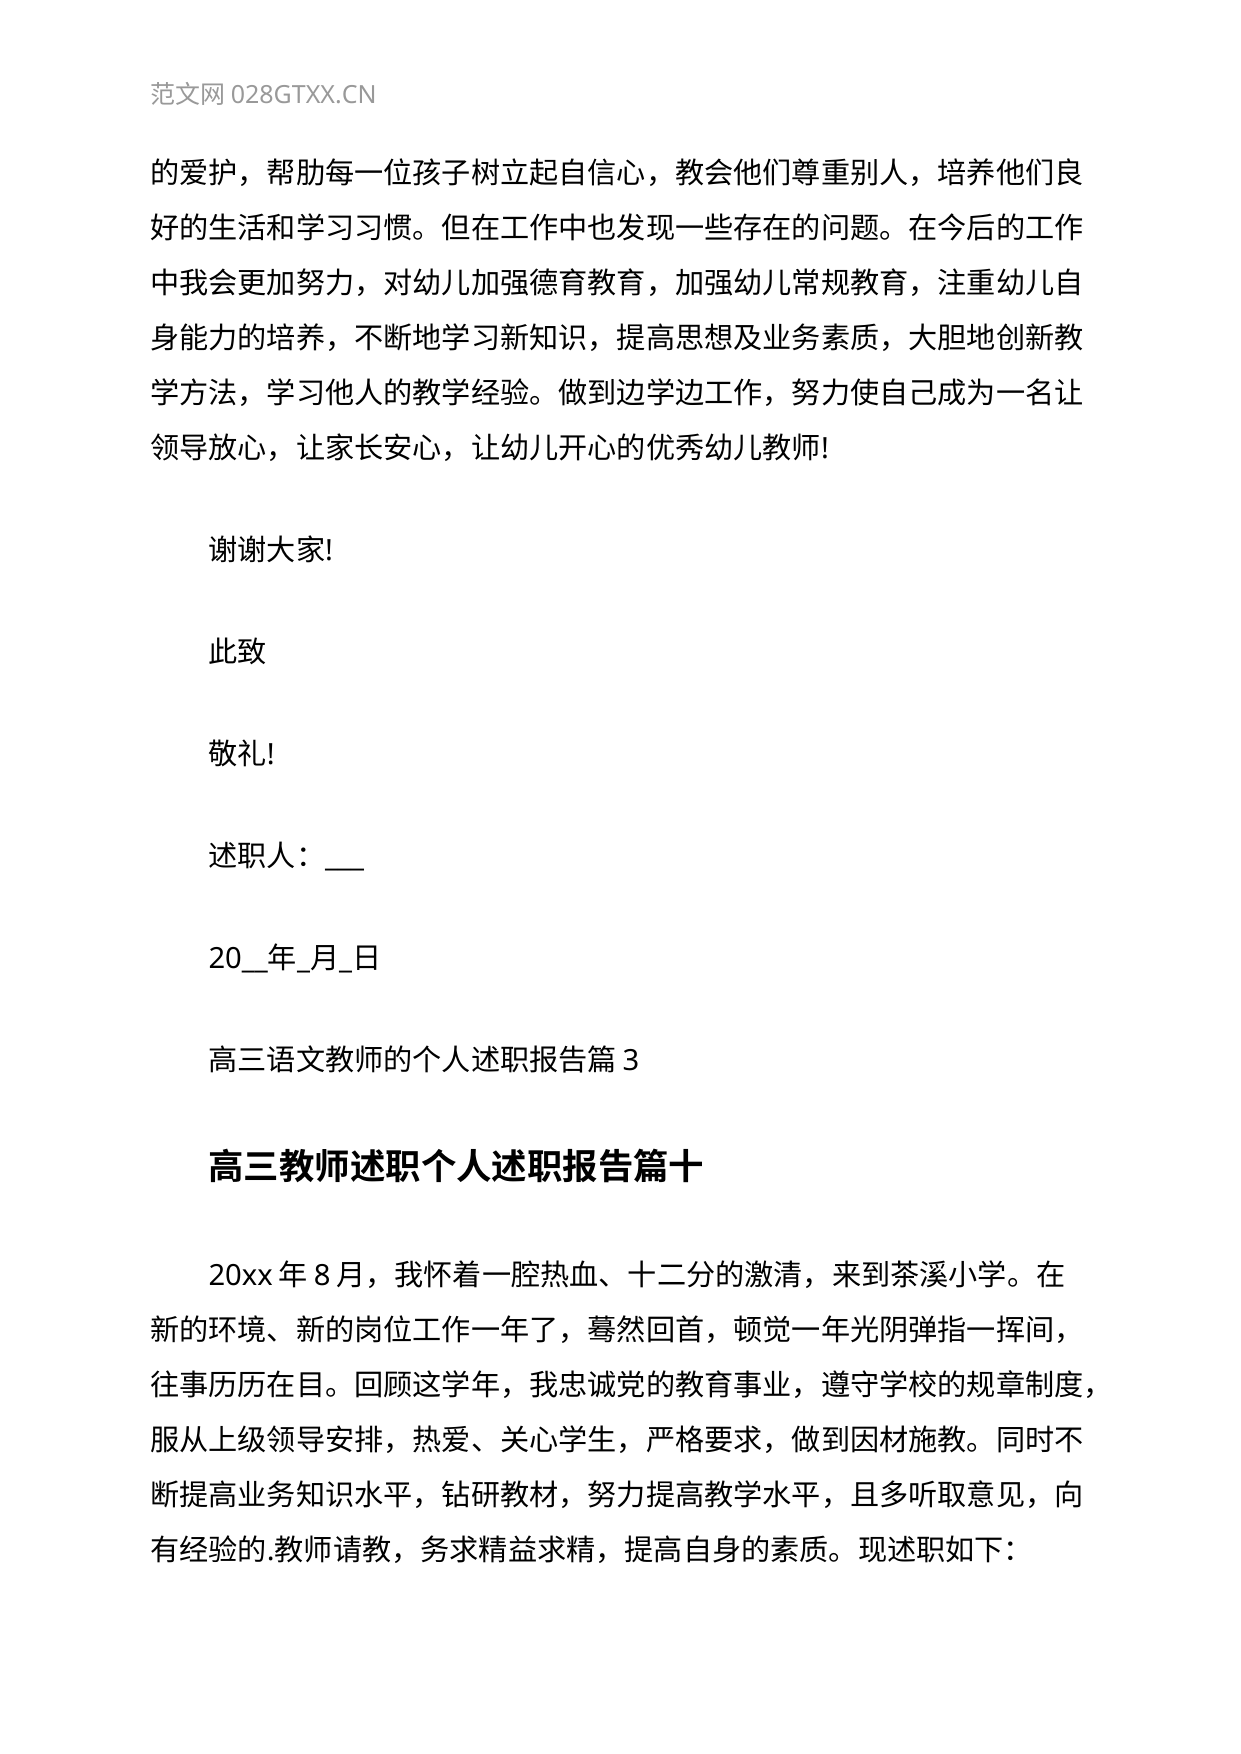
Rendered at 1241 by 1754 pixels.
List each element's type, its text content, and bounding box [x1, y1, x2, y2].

text 此致 [150, 628, 1090, 671]
text 谢谢大家! [150, 526, 1090, 569]
text 高三语文教师的个人述职报告篇3 [150, 1036, 1090, 1078]
text 敬礼! [150, 730, 1090, 773]
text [150, 150, 1090, 467]
text 20__年_月_日 [150, 934, 1090, 977]
text 述职人：___ [150, 832, 1090, 874]
text 高三教师述职个人述职报告篇十 [150, 1138, 1090, 1189]
text 20xx年8月，我怀着一腔热血、十二分的激清，来到茶溪小学。在新的环境、新的岗位工作一年了，蓦然回首，顿觉一年光阴弹指一挥间，往事历历在目。回顾这学年，我忠诚党的教育事业，遵守学校的规章制度，服从上级领导安排，热爱、关心学生，严格要求，做到因材施教。同时不断提高业务知识水平，钻研教材，努力提高教学水平，且多听取意见，向有经验的.教师请教，务求精益求精，提高自身的素质。现述职如下： [150, 1252, 1090, 1568]
